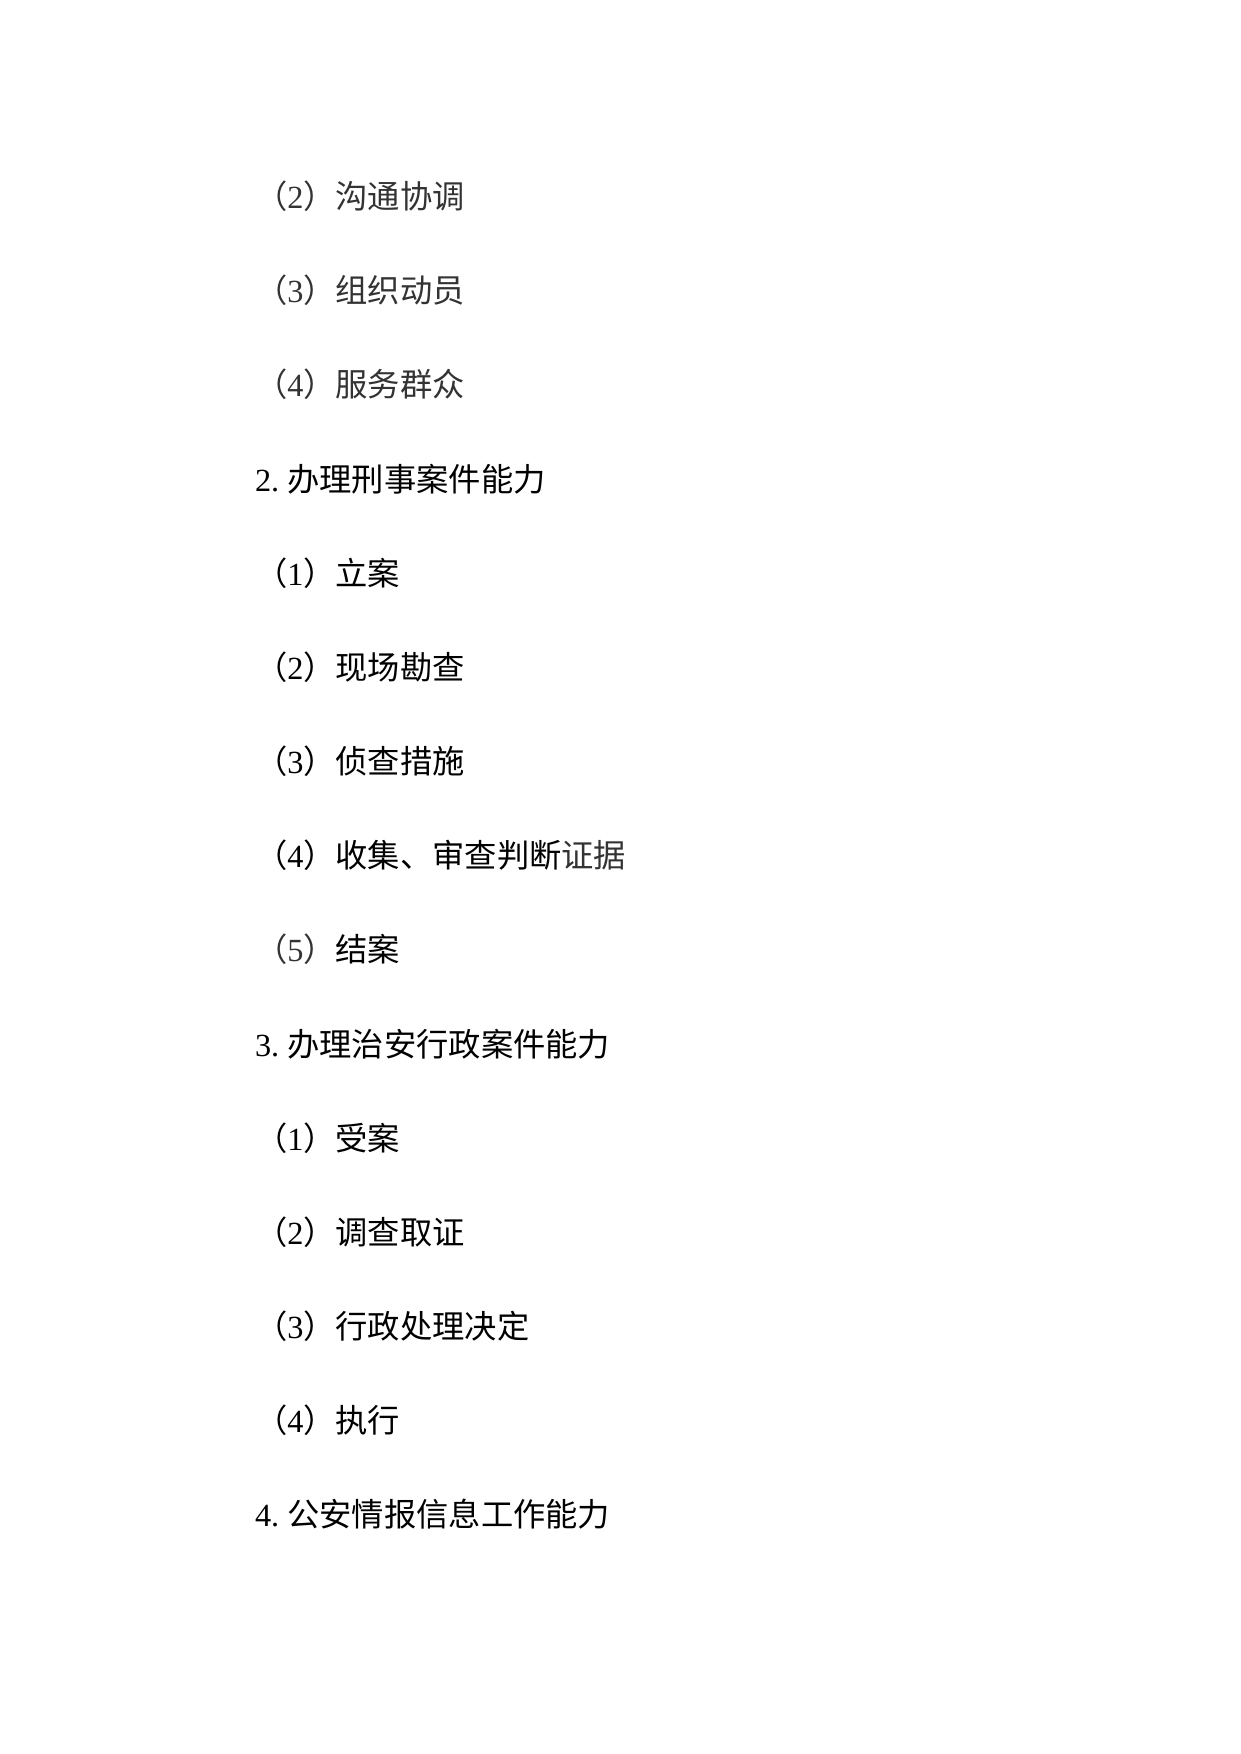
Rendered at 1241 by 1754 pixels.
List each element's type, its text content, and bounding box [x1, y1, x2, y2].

text （2）沟通协调 [187, 162, 1053, 227]
text （4）执行 [187, 1386, 1053, 1451]
text 2. 办理刑事案件能力 [187, 444, 1053, 509]
text （2）现场勘查 [187, 633, 1053, 698]
text （2）调查取证 [187, 1198, 1053, 1263]
text （4）收集、审查判断证据 [187, 821, 1053, 886]
text 3. 办理治安行政案件能力 [187, 1009, 1053, 1074]
text （1）受案 [187, 1104, 1053, 1169]
text （1）立案 [187, 539, 1053, 604]
text （3）组织动员 [187, 256, 1053, 321]
text （3）侦查措施 [187, 727, 1053, 792]
text （4）服务群众 [187, 350, 1053, 415]
text 4. 公安情报信息工作能力 [187, 1480, 1053, 1545]
text （5）结案 [187, 915, 1053, 980]
text （3）行政处理决定 [187, 1292, 1053, 1357]
